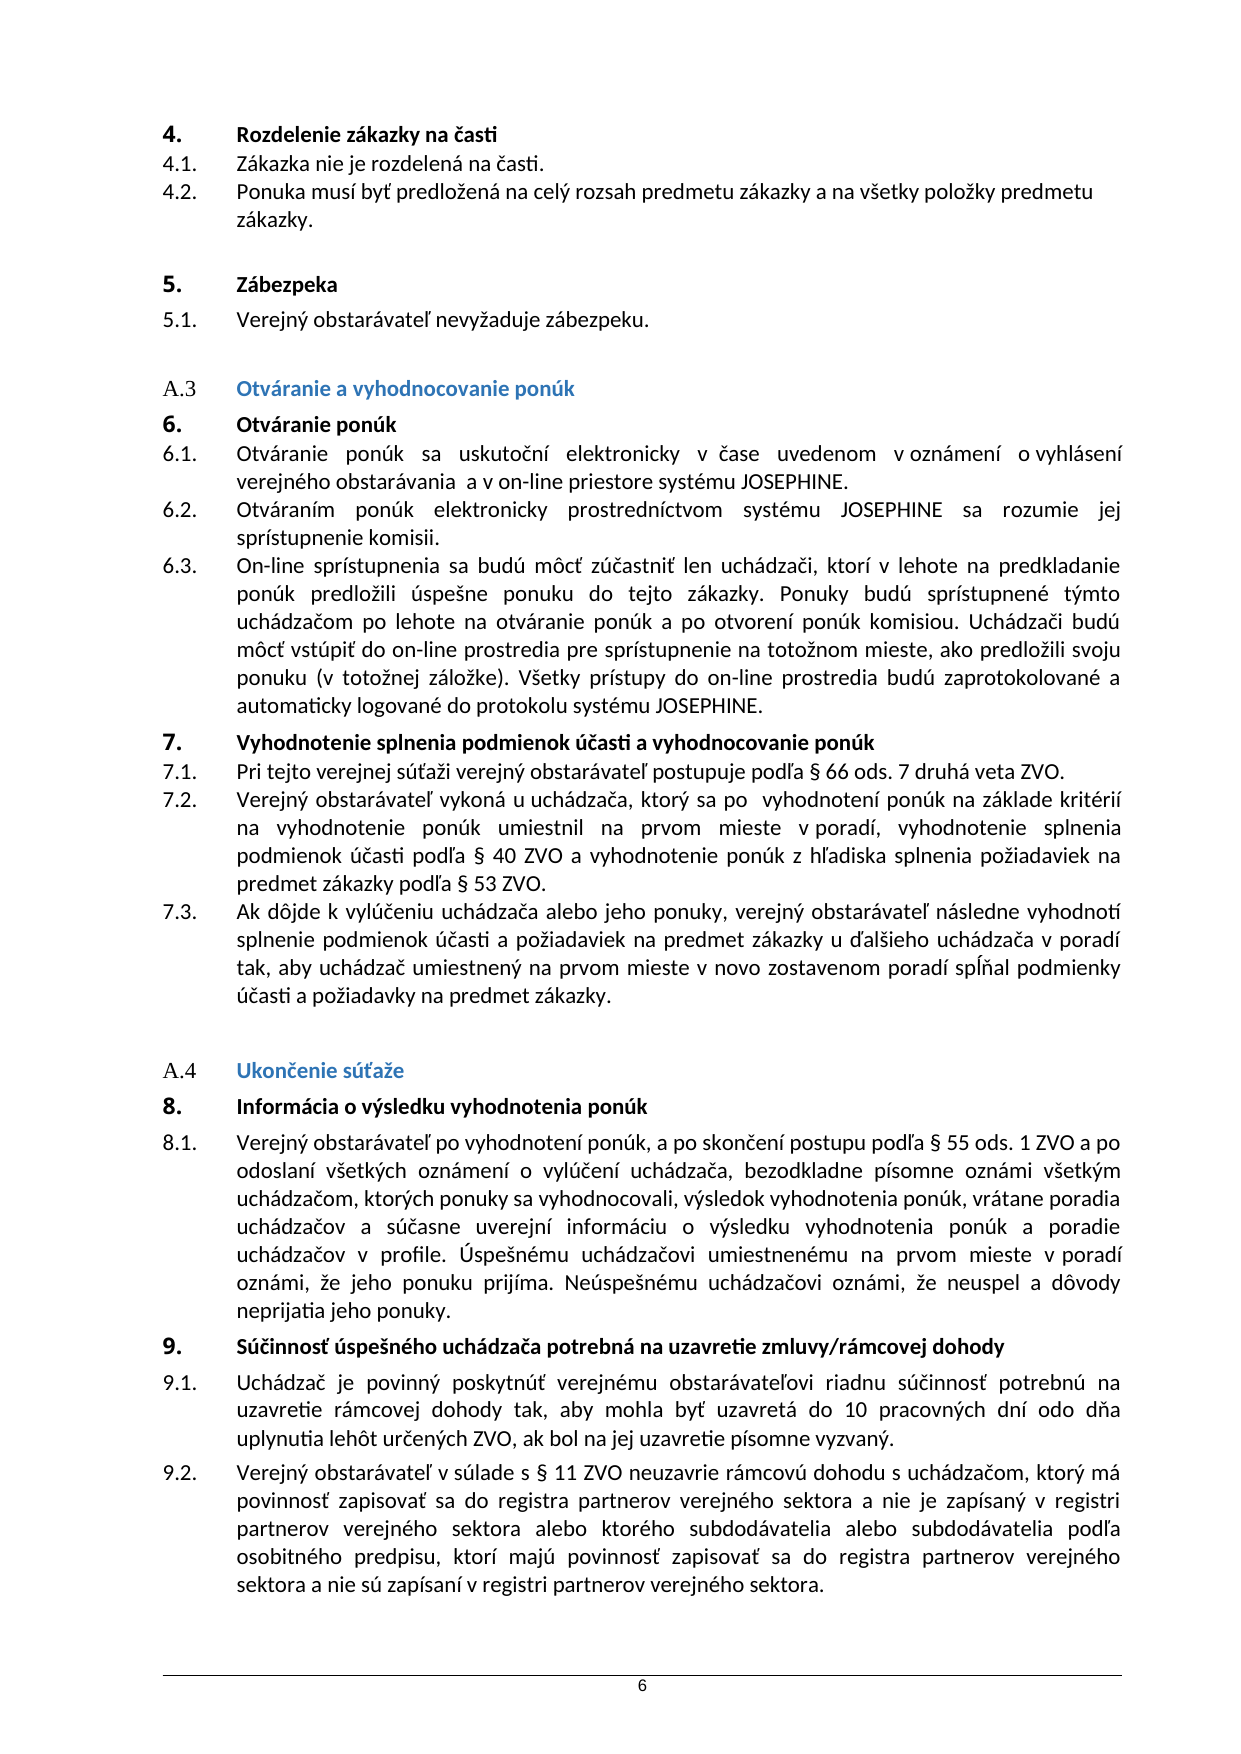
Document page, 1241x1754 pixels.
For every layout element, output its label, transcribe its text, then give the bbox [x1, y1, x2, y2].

list Zákazka nie je rozdelená na časti. [162, 149, 1122, 177]
list Zábezpeka [162, 268, 1122, 299]
list Verejný obstarávateľ nevyžaduje zábezpeku. [162, 305, 1122, 333]
list Pri tejto verejnej súťaži verejný obstarávateľ postupuje podľa § 66 ods. 7 druhá veta ZVO. [162, 757, 1122, 785]
list Verejný obstarávateľ v súlade s § 11 ZVO neuzavrie rámcovú dohodu s uchádzačom, ktorý má povinnosť zapisovať sa do registra partnerov verejného sektora a nie je zapísaný v registri partnerov verejného sektora alebo ktorého subdodávatelia alebo subdodávatelia podľa osobitného predpisu, ktorí majú povinnosť zapisovať sa do registra partnerov verejného sektora a nie sú zapísaní v registri partnerov verejného sektora. [162, 1458, 1122, 1598]
list Otváranie ponúk [162, 408, 1122, 439]
list On-line sprístupnenia sa budú môcť zúčastniť len uchádzači, ktorí v lehote na predkladanie ponúk predložili úspešne ponuku do tejto zákazky. Ponuky budú sprístupnené týmto uchádzačom po lehote na otváranie ponúk a po otvorení ponúk komisiou. Uchádzači budú môcť vstúpiť do on-line prostredia pre sprístupnenie na totožnom mieste, ako predložili svoju ponuku (v totožnej záložke). Všetky prístupy do on-line prostredia budú zaprotokolované a automaticky logované do protokolu systému JOSEPHINE. [162, 551, 1122, 719]
list Uchádzač je povinný poskytnúť verejnému obstarávateľovi riadnu súčinnosť potrebnú na uzavretie rámcovej dohody tak, aby mohla byť uzavretá do 10 pracovných dní odo dňa uplynutia lehôt určených ZVO, ak bol na jej uzavretie písomne vyzvaný. [162, 1368, 1122, 1452]
list Otváraním ponúk elektronicky prostredníctvom systému JOSEPHINE sa rozumie jej sprístupnenie komisii. [162, 495, 1122, 551]
list Verejný obstarávateľ vykoná u uchádzača, ktorý sa po vyhodnotení ponúk na základe kritérií na vyhodnotenie ponúk umiestnil na prvom mieste v poradí, vyhodnotenie splnenia podmienok účasti podľa § 40 ZVO a vyhodnotenie ponúk z hľadiska splnenia požiadaviek na predmet zákazky podľa § 53 ZVO. [162, 785, 1122, 897]
list Verejný obstarávateľ po vyhodnotení ponúk, a po skončení postupu podľa § 55 ods. 1 ZVO a po odoslaní všetkých oznámení o vylúčení uchádzača, bezodkladne písomne oznámi všetkým uchádzačom, ktorých ponuky sa vyhodnocovali, výsledok vyhodnotenia ponúk, vrátane poradia uchádzačov a súčasne uverejní informáciu o výsledku vyhodnotenia ponúk a poradie uchádzačov v profile. Úspešnému uchádzačovi umiestnenému na prvom mieste v poradí oznámi, že jeho ponuku prijíma. Neúspešnému uchádzačovi oznámi, že neuspel a dôvody neprijatia jeho ponuky. [162, 1128, 1122, 1324]
list Vyhodnotenie splnenia podmienok účasti a vyhodnocovanie ponúk [162, 726, 1122, 757]
subtitle Otváranie a vyhodnocovanie ponúk [162, 374, 1122, 402]
list Ponuka musí byť predložená na celý rozsah predmetu zákazky a na všetky položky predmetu zákazky. [162, 177, 1122, 233]
list Ak dôjde k vylúčeniu uchádzača alebo jeho ponuky, verejný obstarávateľ následne vyhodnotí splnenie podmienok účasti a požiadaviek na predmet zákazky u ďalšieho uchádzača v poradí tak, aby uchádzač umiestnený na prvom mieste v novo zostavenom poradí spĺňal podmienky účasti a požiadavky na predmet zákazky. [162, 897, 1122, 1009]
list Informácia o výsledku vyhodnotenia ponúk [162, 1090, 1122, 1121]
subtitle Ukončenie súťaže [162, 1056, 1122, 1084]
list Rozdelenie zákazky na časti [162, 118, 1122, 149]
list Otváranie ponúk sa uskutoční elektronicky v čase uvedenom v oznámení o vyhlásení verejného obstarávania a v on-line priestore systému JOSEPHINE. [162, 439, 1122, 495]
list Súčinnosť úspešného uchádzača potrebná na uzavretie zmluvy/rámcovej dohody [162, 1330, 1122, 1361]
